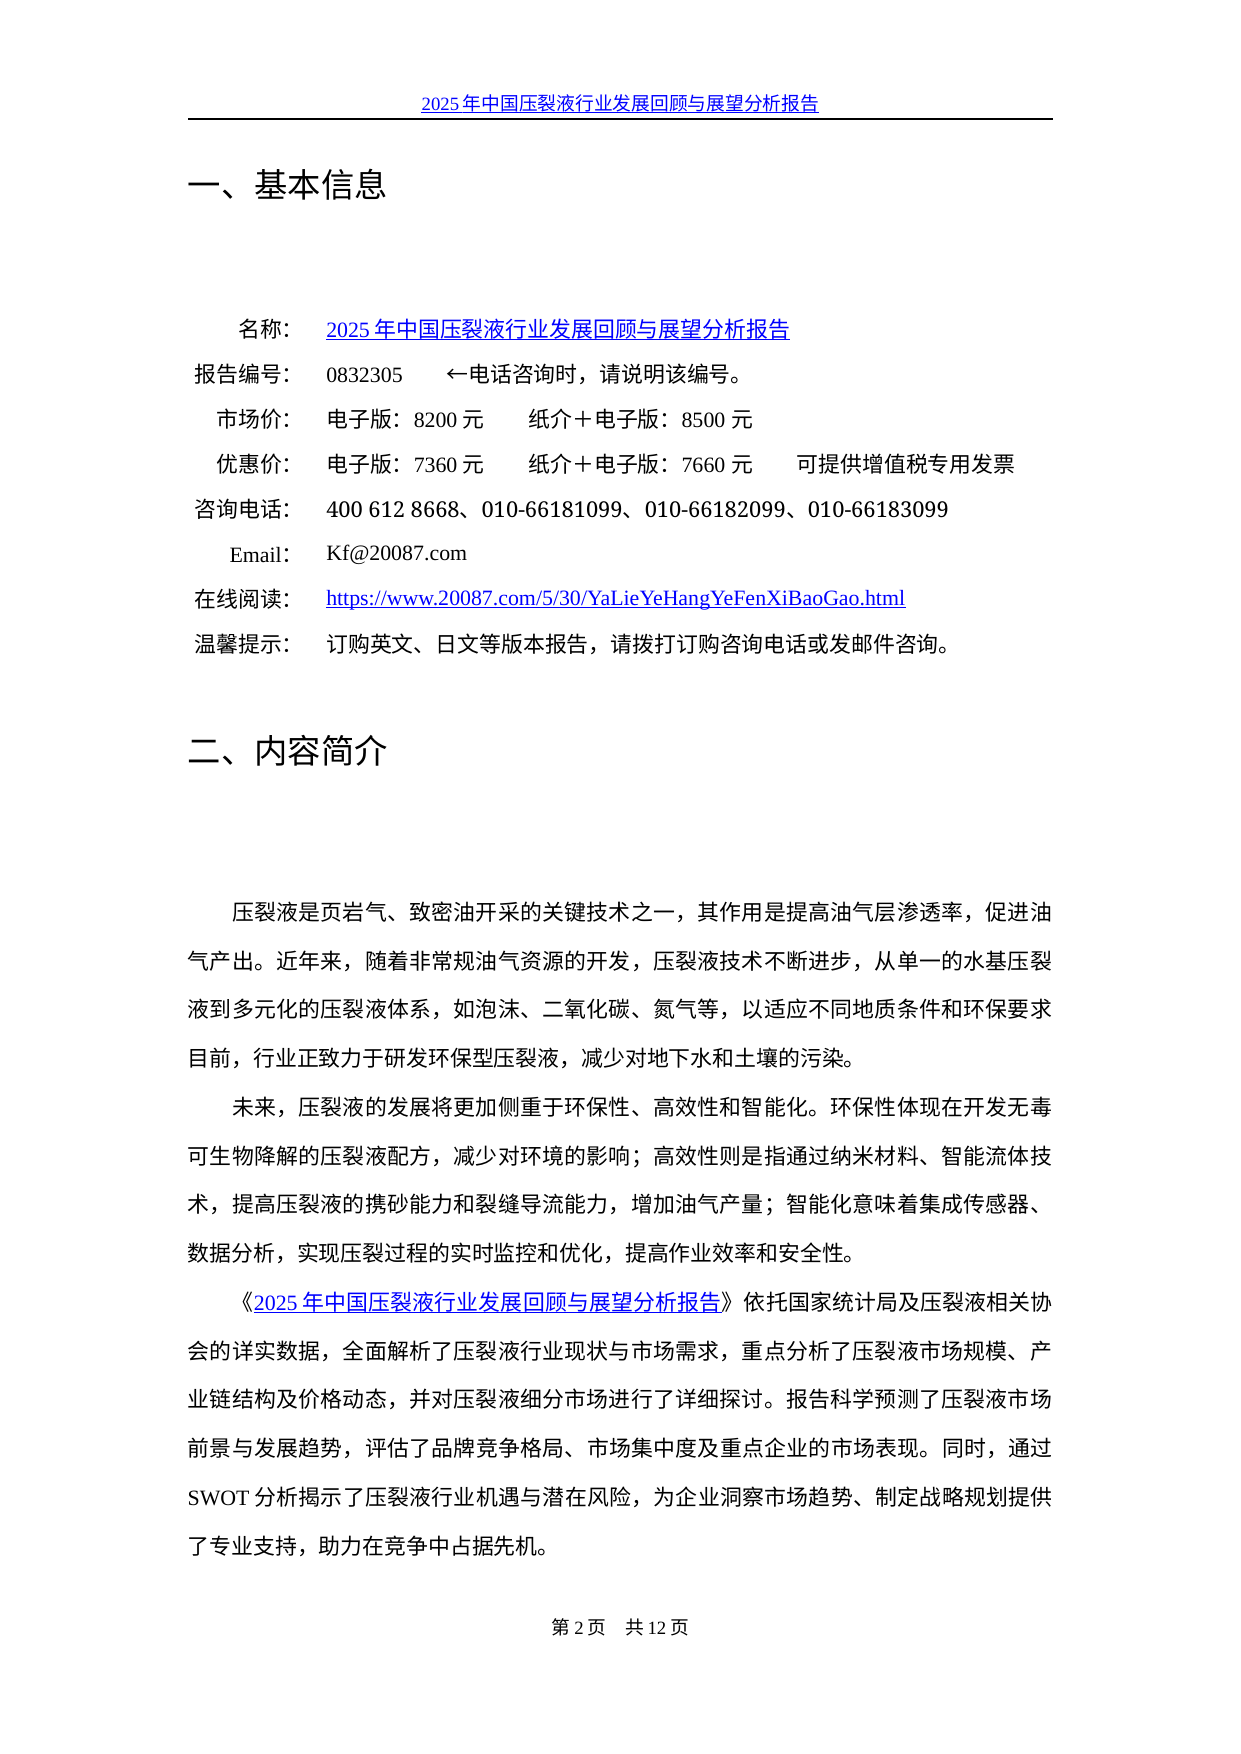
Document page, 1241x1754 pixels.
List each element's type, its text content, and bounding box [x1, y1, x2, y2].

table_cell 400 612 8668、010-66181099、010-66182099、010-66183099 [315, 492, 1073, 537]
table_cell 在线阅读： [167, 582, 315, 627]
table_cell 电子版：8200 元 纸介＋电子版：8500 元 [315, 402, 1073, 447]
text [187, 894, 1053, 1561]
table_cell 温馨提示： [167, 627, 315, 672]
table_cell 优惠价： [167, 447, 315, 492]
table_header 2025年中国压裂液行业发展回顾与展望分析报告 [315, 312, 1073, 357]
table_cell 电子版：7360 元 纸介＋电子版：7660 元 可提供增值税专用发票 [315, 447, 1073, 492]
title 一、基本信息 [187, 150, 1053, 215]
table_cell Email： [167, 537, 315, 582]
table_cell 咨询电话： [167, 492, 315, 537]
table_header 名称： [167, 312, 315, 357]
table_cell 订购英文、日文等版本报告，请拨打订购咨询电话或发邮件咨询。 [315, 627, 1073, 672]
table_cell Kf@20087.com [315, 537, 1073, 582]
table_cell 报告编号： [167, 357, 315, 402]
table_cell 0832305 ←电话咨询时，请说明该编号。 [315, 357, 1073, 402]
table_cell [315, 582, 1073, 627]
title 二、内容简介 [187, 717, 1053, 782]
table_cell 市场价： [167, 402, 315, 447]
